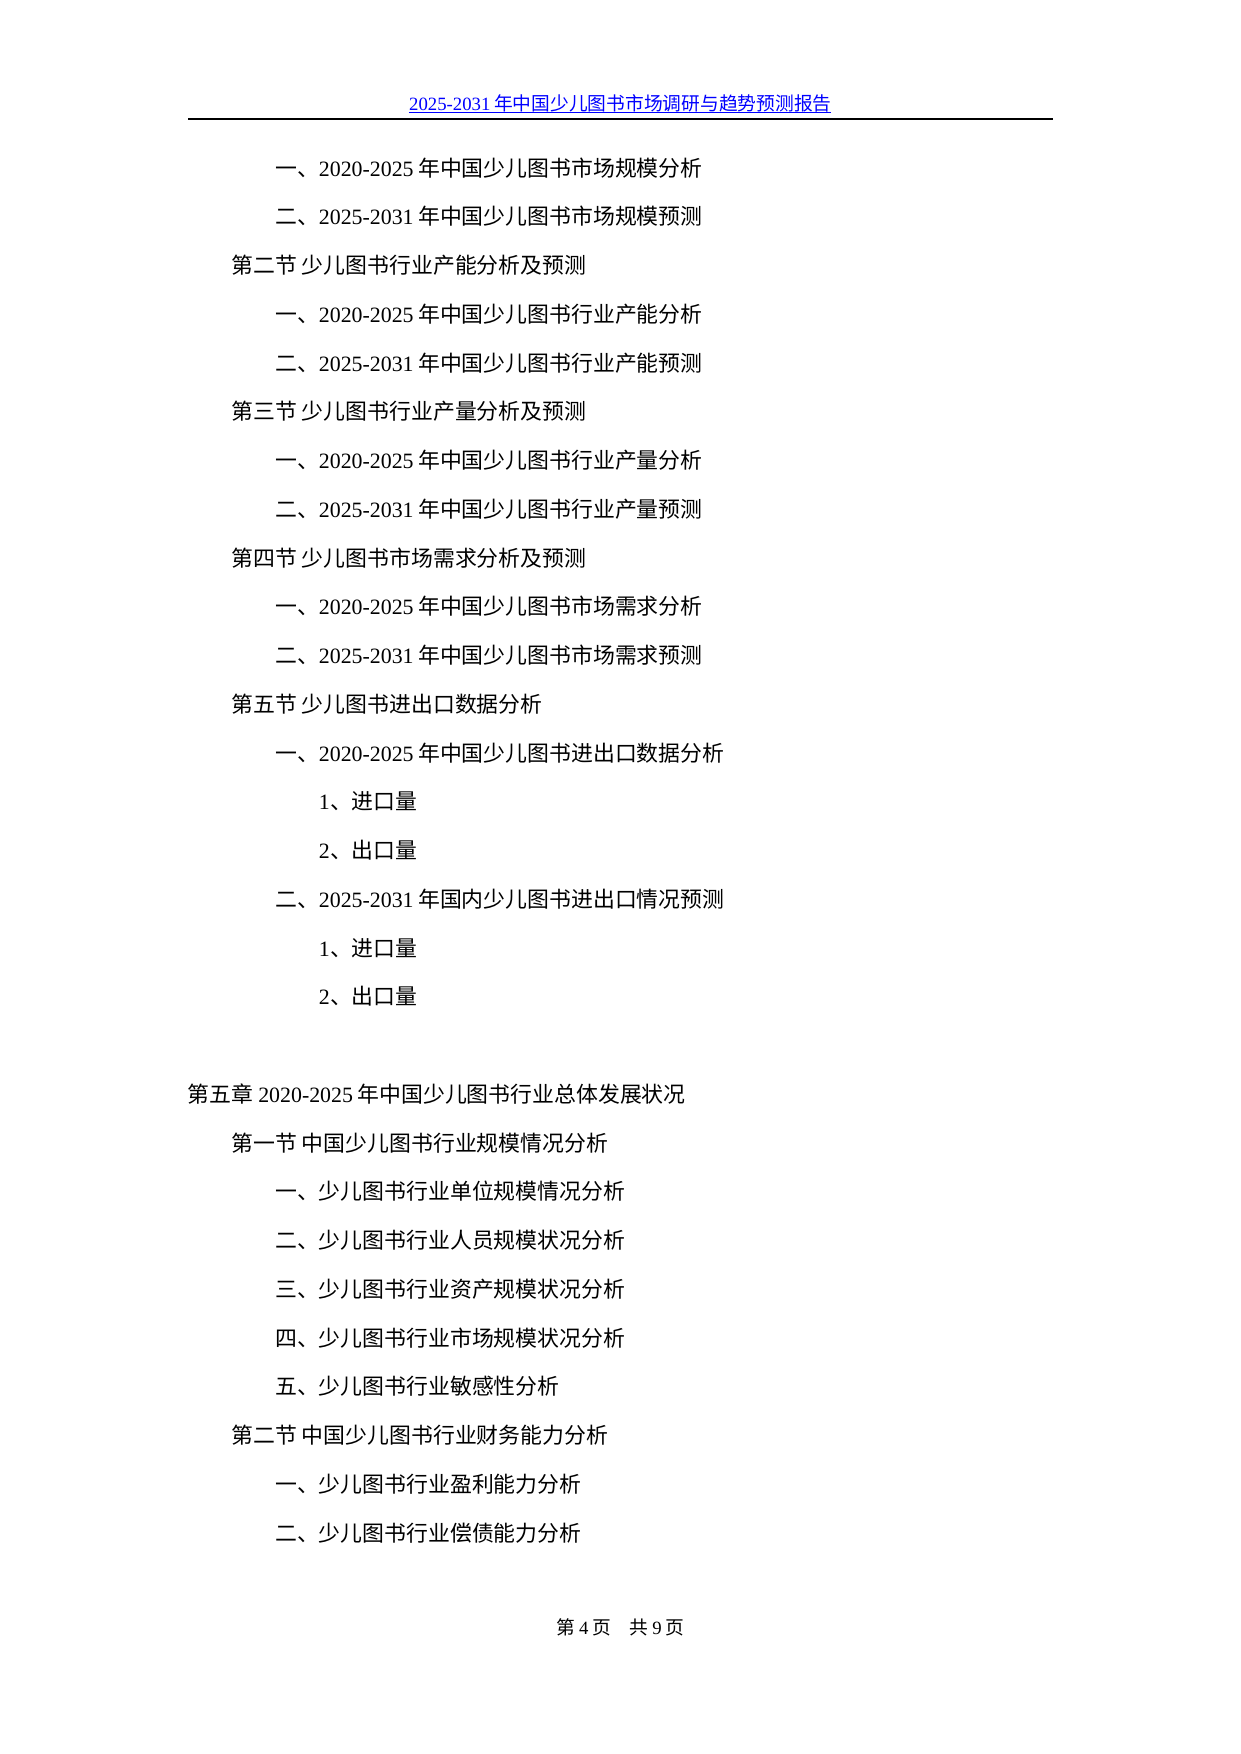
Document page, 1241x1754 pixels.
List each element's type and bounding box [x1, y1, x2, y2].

text [187, 150, 1053, 1548]
